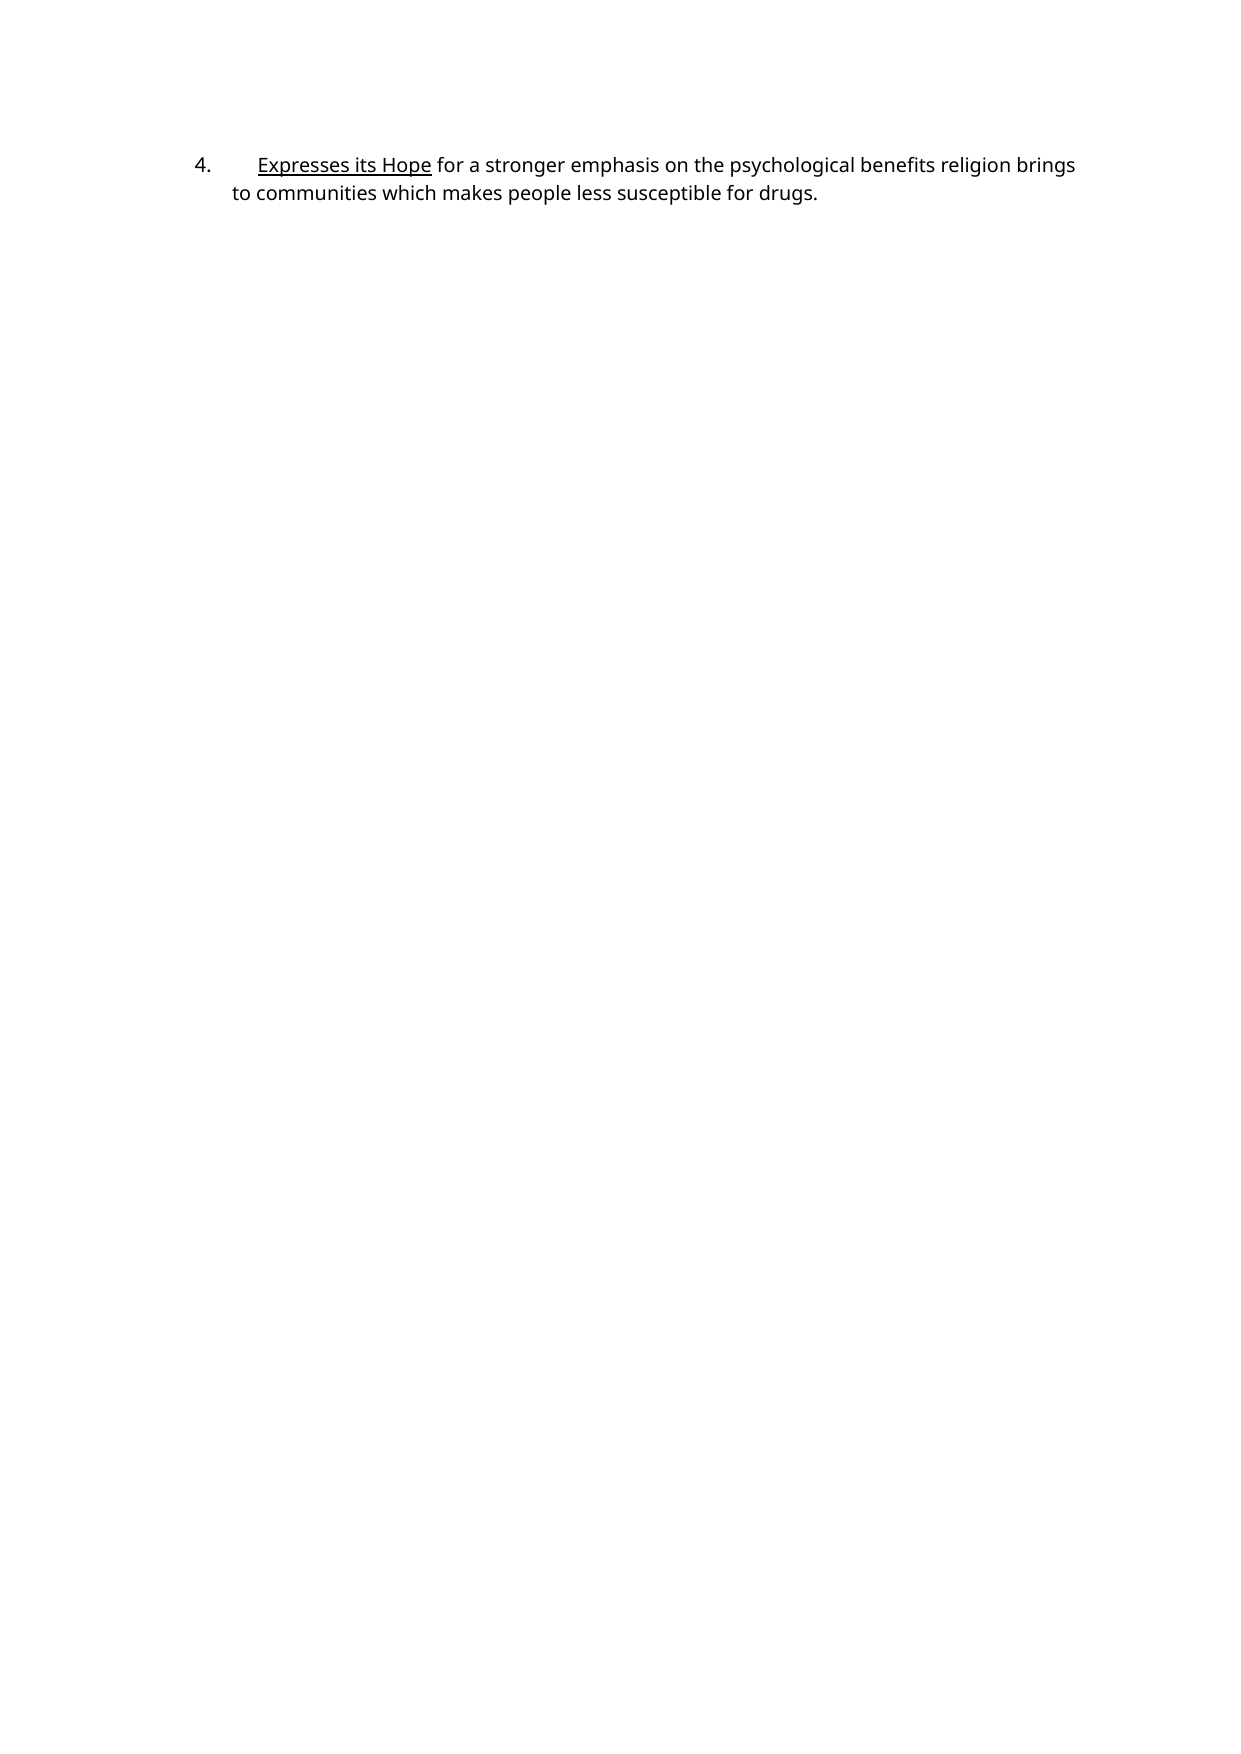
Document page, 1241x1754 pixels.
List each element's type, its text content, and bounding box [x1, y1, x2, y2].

list Expresses its Hope for a stronger emphasis on the psychological benefits religion brings to communities which makes people less susceptible for drugs. [194, 150, 1090, 207]
